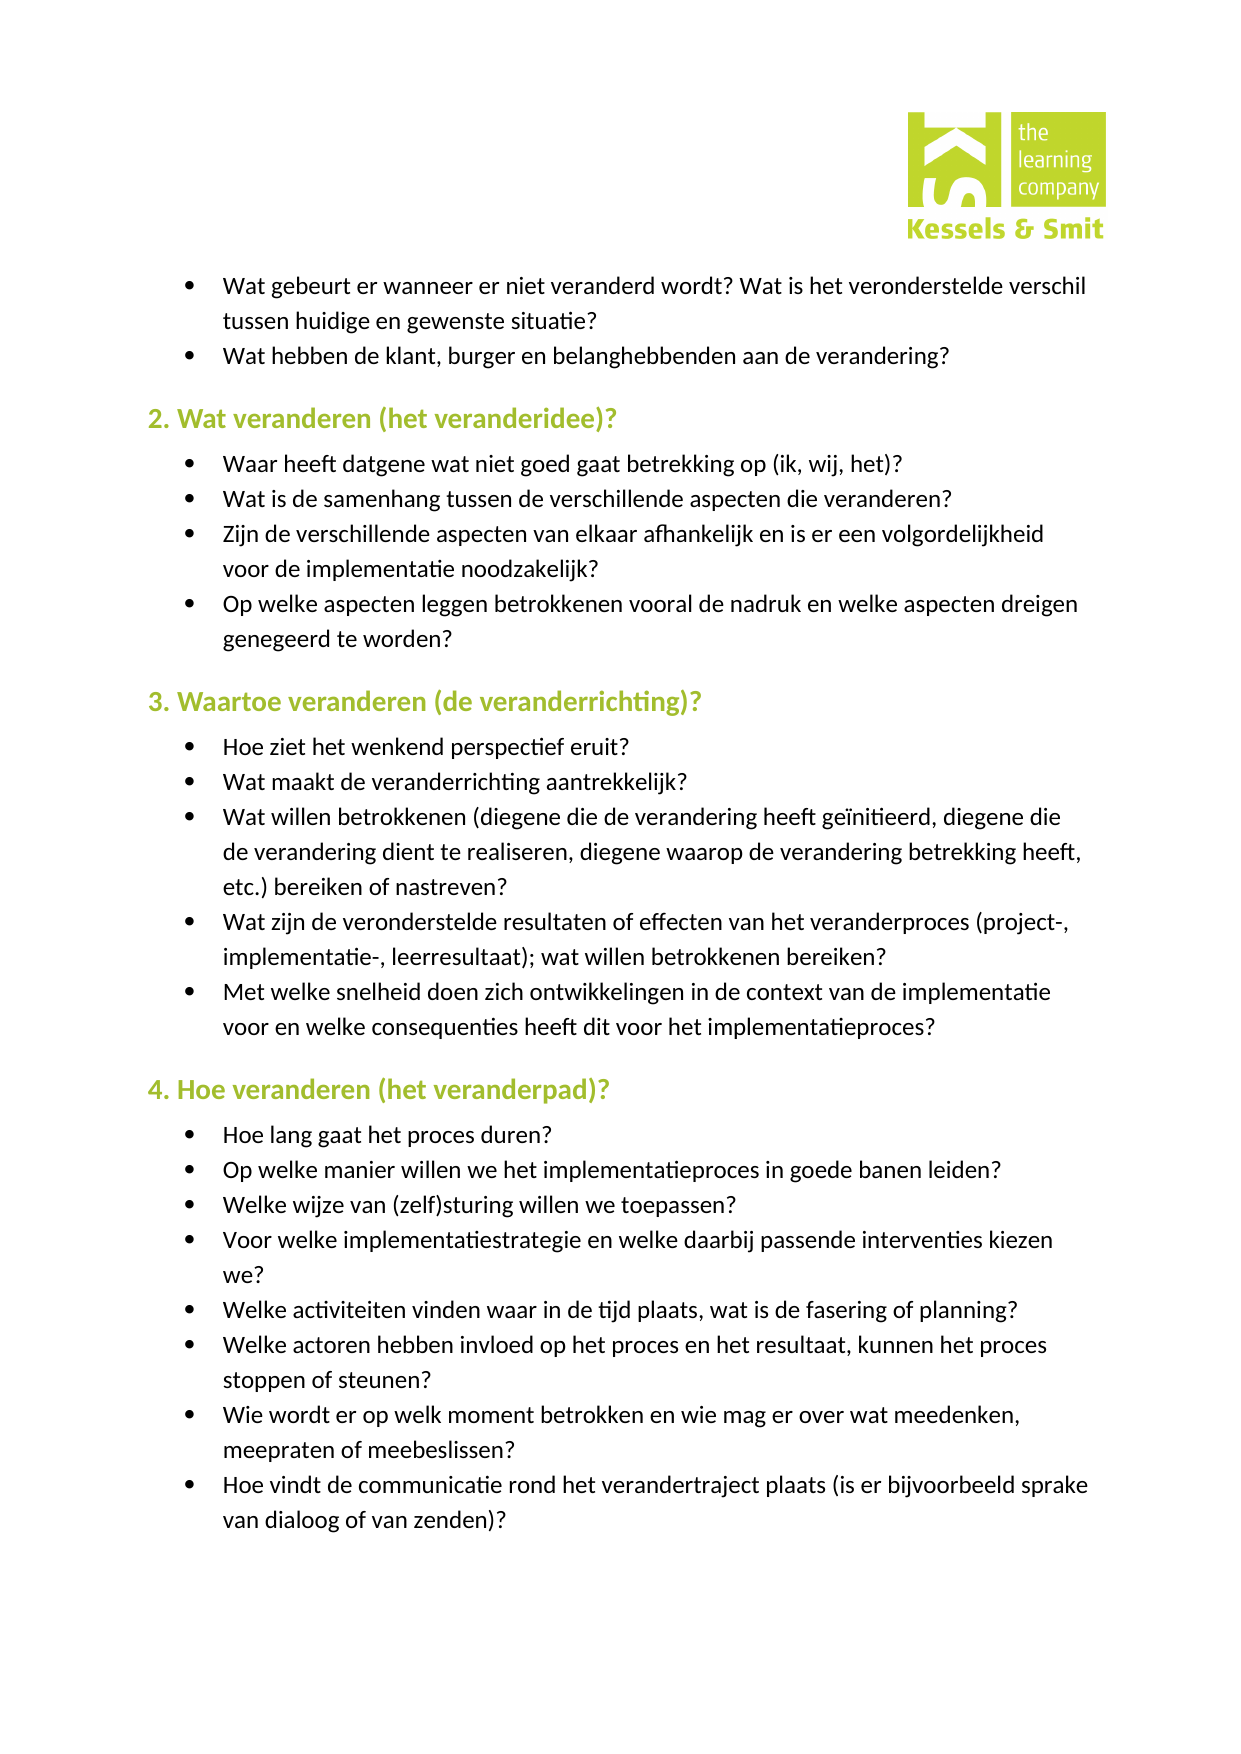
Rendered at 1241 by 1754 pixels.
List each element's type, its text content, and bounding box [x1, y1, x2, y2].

list Op welke manier willen we het implementatieproces in goede banen leiden? [185, 1154, 1093, 1185]
list Hoe ziet het wenkend perspectief eruit? [185, 731, 1093, 762]
list Wat willen betrokkenen (diegene die de verandering heeft geïnitieerd, diegene die de verandering dient te realiseren, diegene waarop de verandering betrekking heeft, etc.) bereiken of nastreven? [185, 801, 1093, 902]
list Wat gebeurt er wanneer er niet veranderd wordt? Wat is het veronderstelde verschil tussen huidige en gewenste situatie? [185, 270, 1093, 335]
list Welke activiteiten vinden waar in de tijd plaats, wat is de fasering of planning? [185, 1294, 1093, 1325]
list Wat maakt de veranderrichting aantrekkelijk? [185, 766, 1093, 797]
list Wat hebben de klant, burger en belanghebbenden aan de verandering? [185, 340, 1093, 370]
list Waar heeft datgene wat niet goed gaat betrekking op (ik, wij, het)? [185, 448, 1093, 478]
list Wie wordt er op welk moment betrokken en wie mag er over wat meedenken, meepraten of meebeslissen? [185, 1399, 1093, 1465]
list Hoe lang gaat het proces duren? [185, 1119, 1093, 1150]
list Met welke snelheid doen zich ontwikkelingen in de context van de implementatie voor en welke consequenties heeft dit voor het implementatieproces? [185, 976, 1093, 1042]
list Welke actoren hebben invloed op het proces en het resultaat, kunnen het proces stoppen of steunen? [185, 1329, 1093, 1395]
list Zijn de verschillende aspecten van elkaar afhankelijk en is er een volgordelijkheid voor de implementatie noodzakelijk? [185, 518, 1093, 583]
list Wat zijn de veronderstelde resultaten of effecten van het veranderproces (project-, implementatie-, leerresultaat); wat willen betrokkenen bereiken? [185, 906, 1093, 972]
list Hoe vindt de communicatie rond het verandertraject plaats (is er bijvoorbeeld sprake van dialoog of van zenden)? [185, 1469, 1093, 1535]
subtitle 4. Hoe veranderen (het veranderpad)? [148, 1071, 1093, 1107]
list Voor welke implementatiestrategie en welke daarbij passende interventies kiezen we? [185, 1224, 1093, 1290]
subtitle 2. Wat veranderen (het veranderidee)? [148, 400, 1093, 436]
list Op welke aspecten leggen betrokkenen vooral de nadruk en welke aspecten dreigen genegeerd te worden? [185, 588, 1093, 653]
list Wat is de samenhang tussen de verschillende aspecten die veranderen? [185, 483, 1093, 513]
picture [908, 112, 1108, 240]
subtitle 3. Waartoe veranderen (de veranderrichting)? [148, 683, 1093, 719]
list Welke wijze van (zelf)sturing willen we toepassen? [185, 1189, 1093, 1220]
